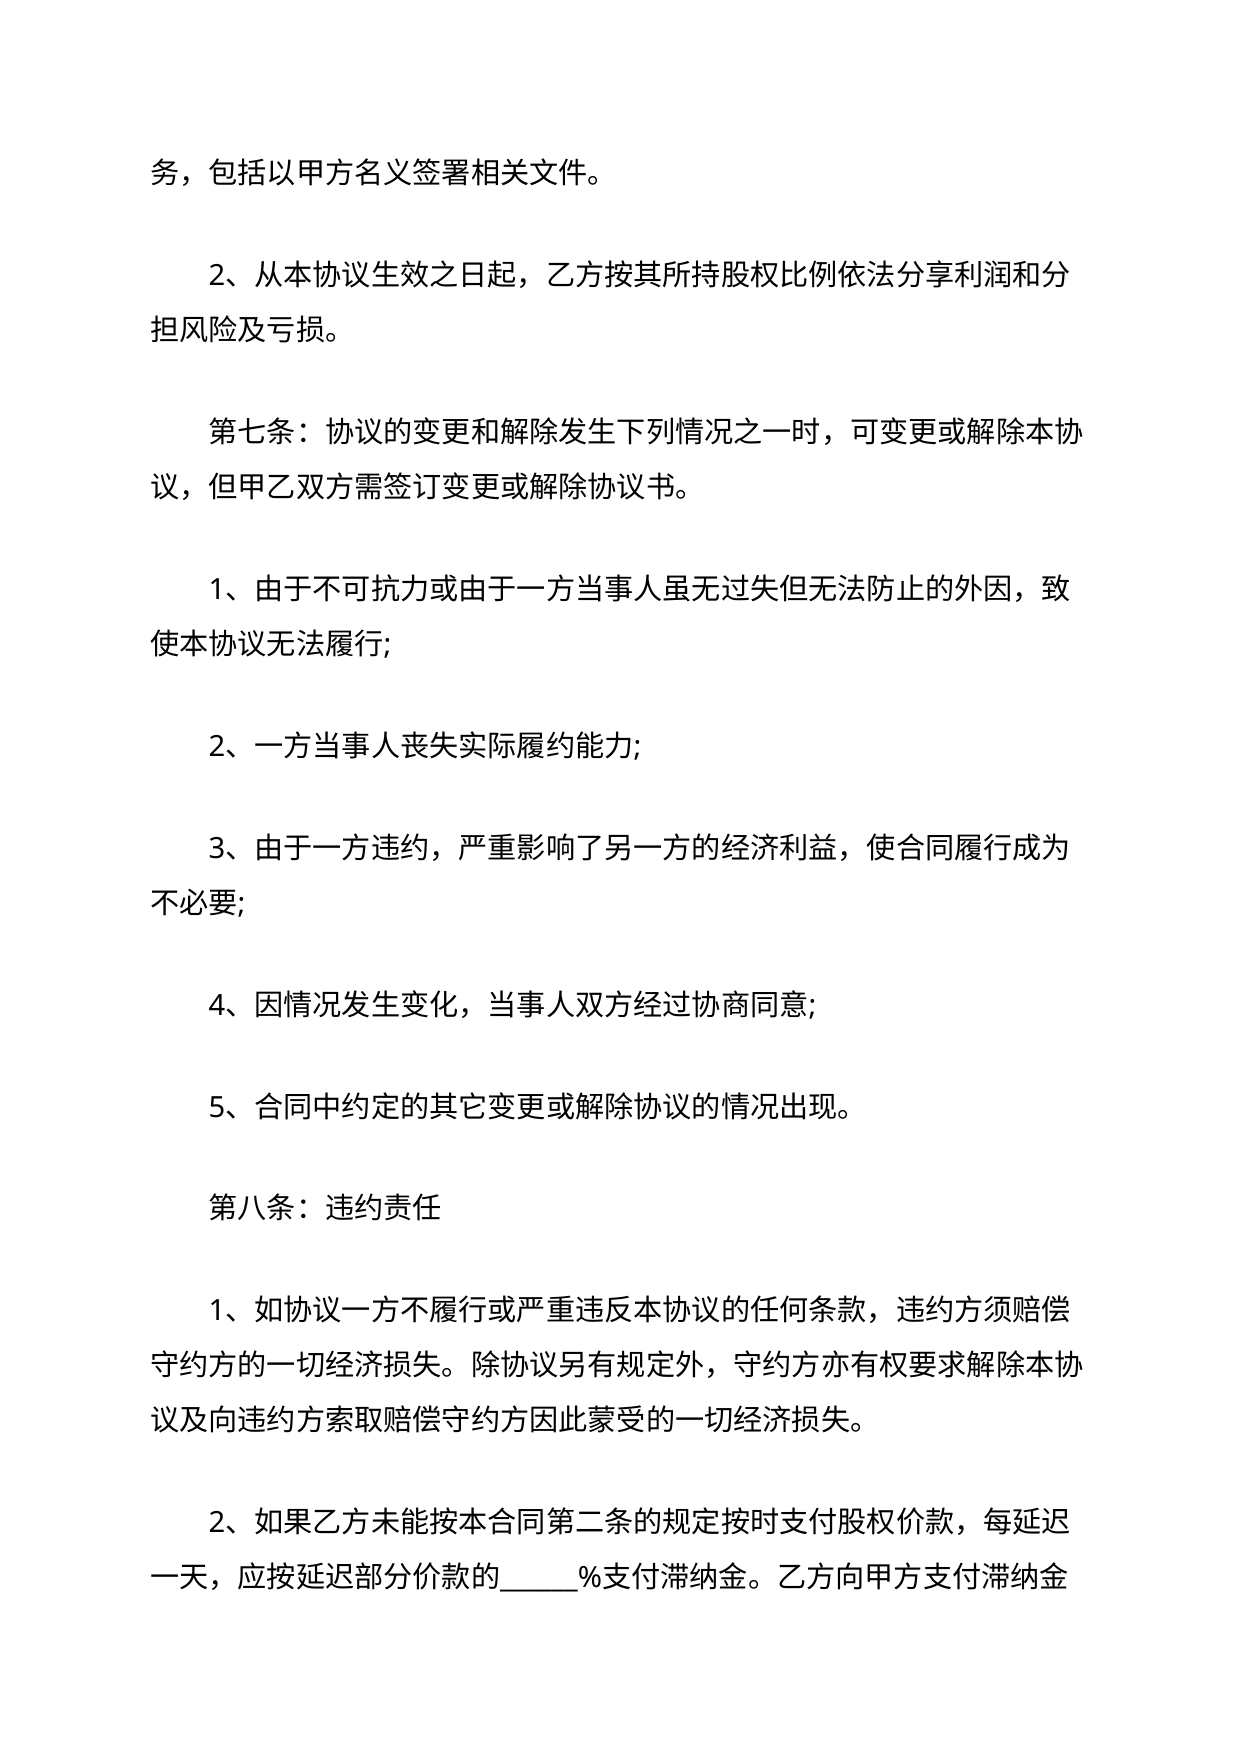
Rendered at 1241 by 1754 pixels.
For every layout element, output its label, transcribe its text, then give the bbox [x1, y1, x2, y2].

text 2、从本协议生效之日起，乙方按其所持股权比例依法分享利润和分担风险及亏损。 [150, 252, 1090, 349]
text 1、如协议一方不履行或严重违反本协议的任何条款，违约方须赔偿守约方的一切经济损失。除协议另有规定外，守约方亦有权要求解除本协议及向违约方索取赔偿守约方因此蒙受的一切经济损失。 [150, 1287, 1090, 1439]
text 2、一方当事人丧失实际履约能力; [150, 722, 1090, 764]
text 第八条：违约责任 [150, 1185, 1090, 1227]
text 4、因情况发生变化，当事人双方经过协商同意; [150, 981, 1090, 1023]
text 第七条：协议的变更和解除发生下列情况之一时，可变更或解除本协议，但甲乙双方需签订变更或解除协议书。 [150, 408, 1090, 506]
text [150, 150, 1090, 192]
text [150, 1498, 1090, 1596]
text 5、合同中约定的其它变更或解除协议的情况出现。 [150, 1083, 1090, 1126]
text 1、由于不可抗力或由于一方当事人虽无过失但无法防止的外因，致使本协议无法履行; [150, 565, 1090, 663]
text 3、由于一方违约，严重影响了另一方的经济利益，使合同履行成为不必要; [150, 824, 1090, 922]
